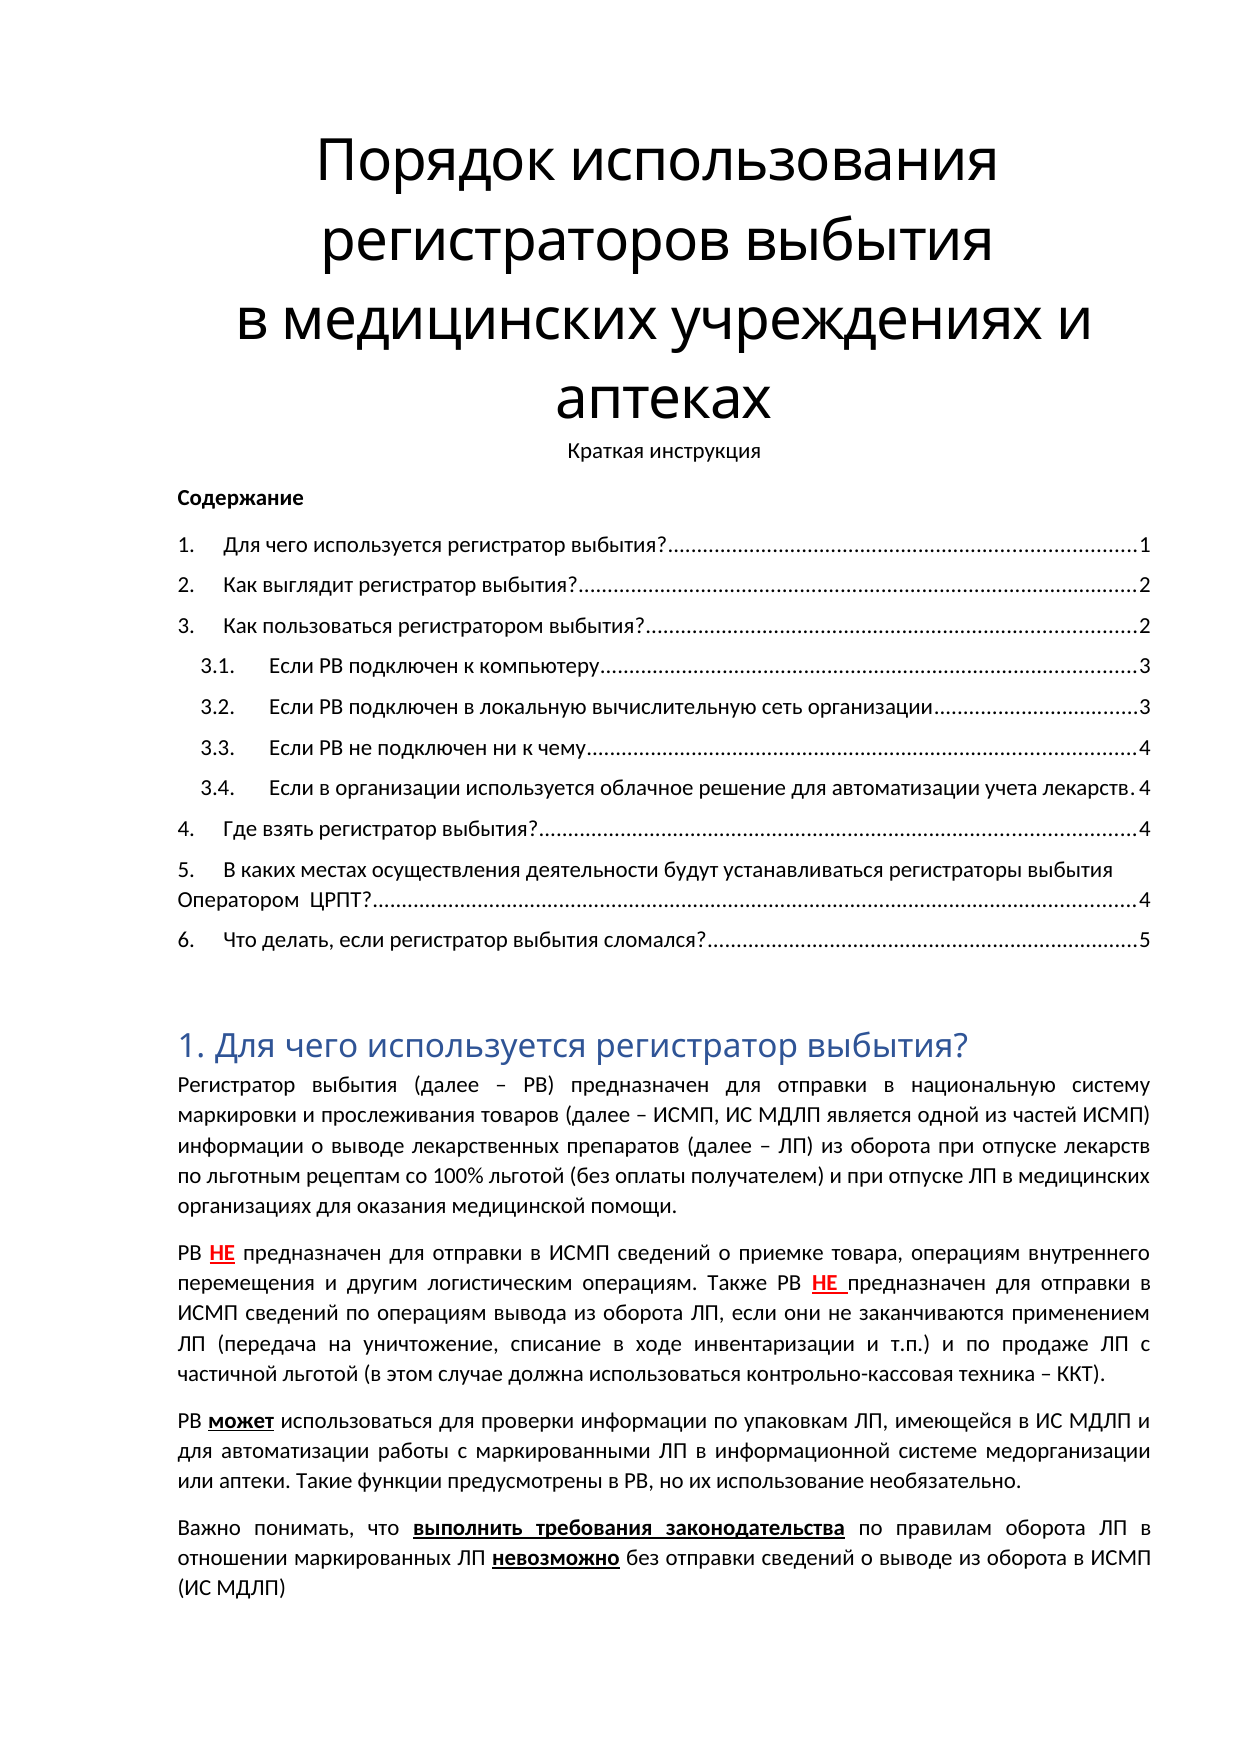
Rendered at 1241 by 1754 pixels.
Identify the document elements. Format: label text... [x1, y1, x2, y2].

text Регистратор выбытия (далее – РВ) предназначен для отправки в национальную систему маркировки и прослеживания товаров (далее – ИСМП, ИС МДЛП является одной из частей ИСМП) информации о выводе лекарственных препаратов (далее – ЛП) из оборота при отпуске лекарств по льготным рецептам со 100% льготой (без оплаты получателем) и при отпуске ЛП в медицинских организациях для оказания медицинской помощи. [177, 1070, 1152, 1219]
text Содержание [177, 483, 1152, 511]
text 5. В каких местах осуществления деятельности будут устанавливаться регистраторы выбытия Оператором ЦРПТ? 4 [177, 855, 1152, 913]
text 3.4. Если в организации используется облачное решение для автоматизации учета лекарств 4 [200, 773, 1152, 802]
text 3.2. Если РВ подключен в локальную вычислительную сеть организации 3 [200, 692, 1152, 720]
text РВ может использоваться для проверки информации по упаковкам ЛП, имеющейся в ИС МДЛП и для автоматизации работы с маркированными ЛП в информационной системе медорганизации или аптеки. Такие функции предусмотрены в РВ, но их использование необязательно. [177, 1406, 1152, 1494]
text 3. Как пользоваться регистратором выбытия? 2 [177, 611, 1152, 639]
text 6. Что делать, если регистратор выбытия сломался? 5 [177, 926, 1152, 954]
subtitle Для чего используется регистратор выбытия? [177, 1021, 1152, 1067]
text РВ НЕ предназначен для отправки в ИСМП сведений о приемке товара, операциям внутреннего перемещения и другим логистическим операциям. Также РВ НЕ предназначен для отправки в ИСМП сведений по операциям вывода из оборота ЛП, если они не заканчиваются применением ЛП (передача на уничтожение, списание в ходе инвентаризации и т.п.) и по продаже ЛП с частичной льготой (в этом случае должна использоваться контрольно-кассовая техника – ККТ). [177, 1238, 1152, 1387]
title Порядок использования регистраторов выбытия в медицинских учреждениях и аптеках [177, 118, 1152, 436]
text 2. Как выглядит регистратор выбытия? 2 [177, 570, 1152, 598]
text 3.3. Если РВ не подключен ни к чему 4 [200, 733, 1152, 761]
text 4. Где взять регистратор выбытия? 4 [177, 814, 1152, 842]
text 1. Для чего используется регистратор выбытия? 1 [177, 530, 1152, 558]
text 3.1. Если РВ подключен к компьютеру 3 [200, 652, 1152, 680]
text Важно понимать, что выполнить требования законодательства по правилам оборота ЛП в отношении маркированных ЛП невозможно без отправки сведений о выводе из оборота в ИСМП (ИС МДЛП) [177, 1513, 1152, 1602]
text Краткая инструкция [177, 436, 1152, 464]
